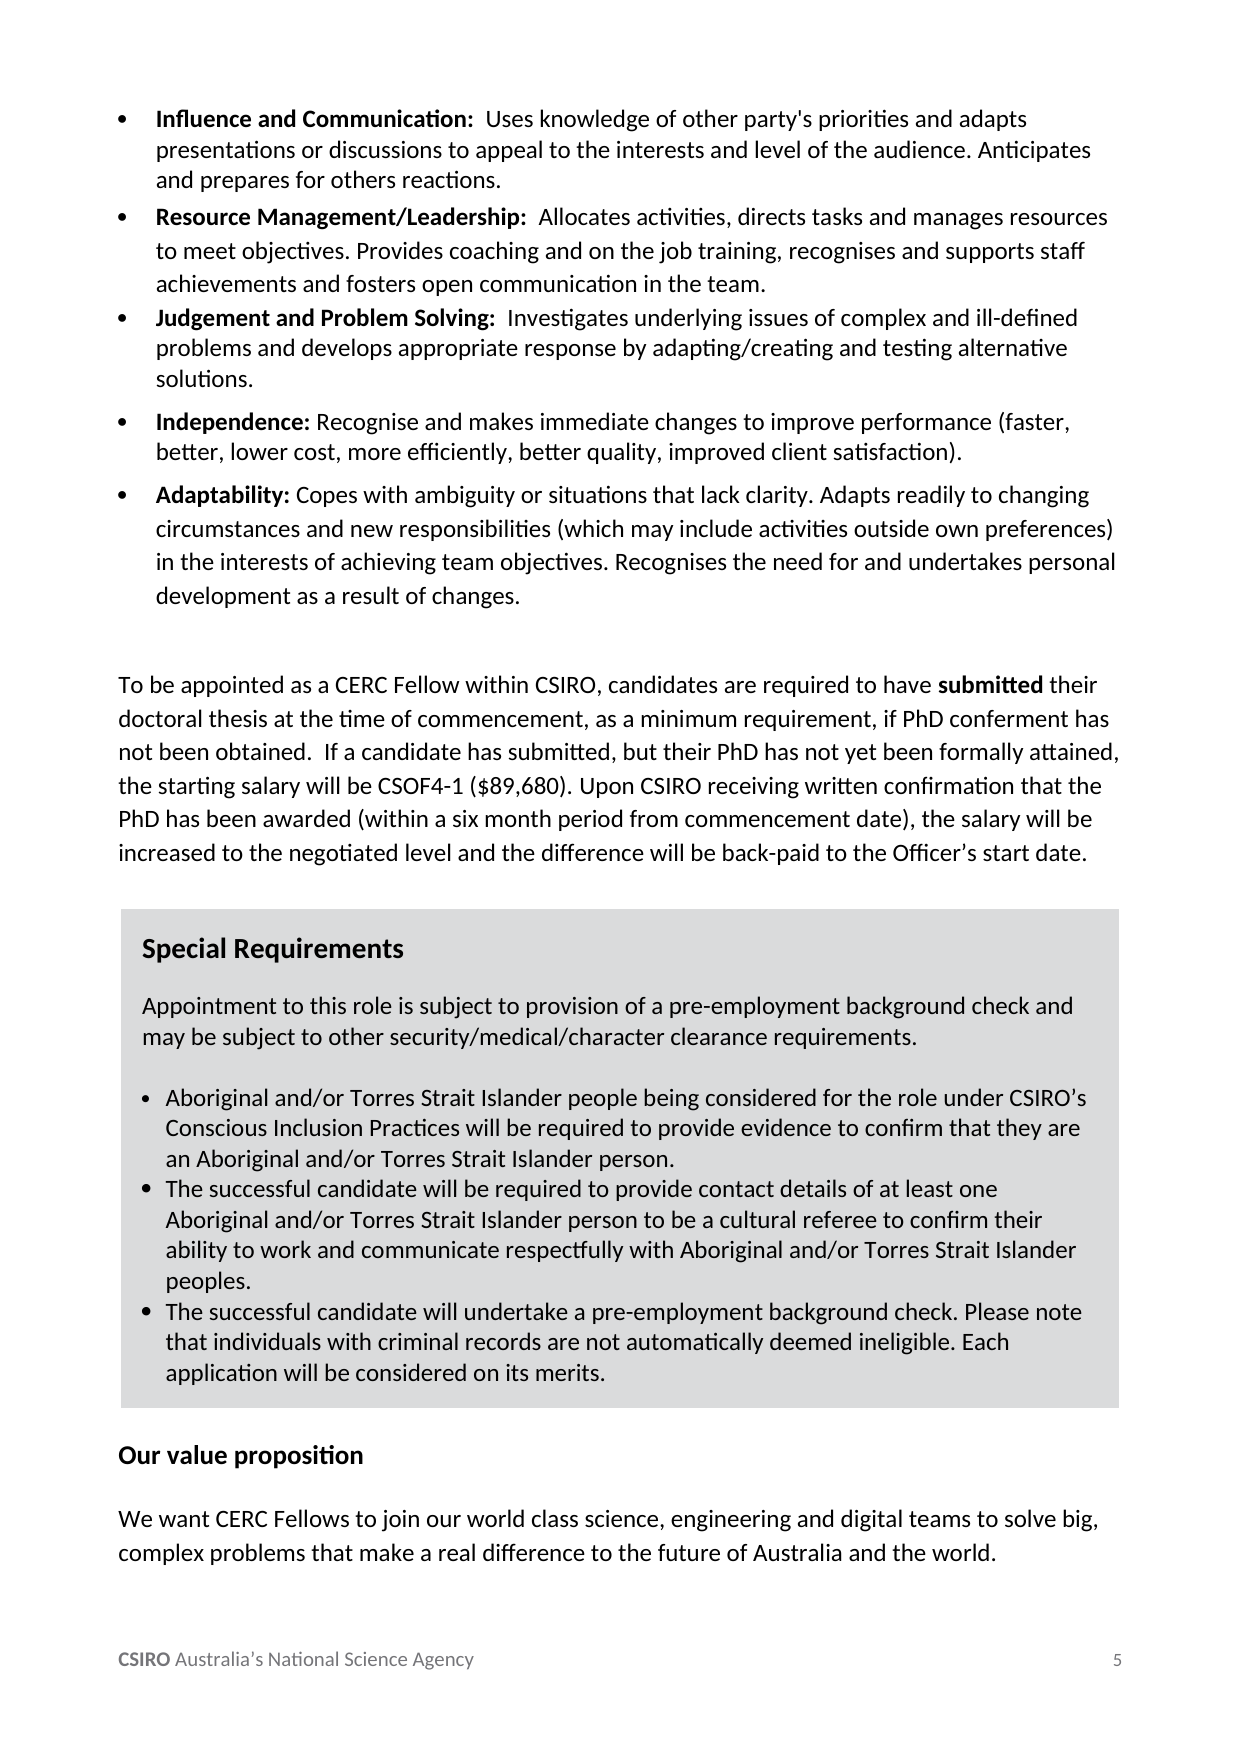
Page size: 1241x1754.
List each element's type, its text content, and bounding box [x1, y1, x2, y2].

text To be appointed as a CERC Fellow within CSIRO, candidates are required to have submitted their doctoral thesis at the time of commencement, as a minimum requirement, if PhD conferment has not been obtained. If a candidate has submitted, but their PhD has not yet been formally attained, the starting salary will be CSOF4-1 ($89,680). Upon CSIRO receiving written confirmation that the PhD has been awarded (within a six month period from commencement date), the salary will be increased to the negotiated level and the difference will be back-paid to the Officer’s start date. [118, 669, 1122, 867]
list Aboriginal and/or Torres Strait Islander people being considered for the role under CSIRO’s Conscious Inclusion Practices will be required to provide evidence to confirm that they are an Aboriginal and/or Torres Strait Islander person. [121, 1060, 1119, 1152]
text Our value proposition [118, 1438, 1122, 1471]
text We want CERC Fellows to join our world class science, engineering and digital teams to solve big, complex problems that make a real difference to the future of Australia and the world. [118, 1504, 1122, 1568]
list The successful candidate will be required to provide contact details of at least one Aboriginal and/or Torres Strait Islander person to be a cultural referee to confirm their ability to work and communicate respectfully with Aboriginal and/or Torres Strait Islander peoples. [121, 1152, 1119, 1274]
subtitle Special Requirements [121, 909, 1119, 965]
list Appointment to this role is subject to provision of a pre-employment background check and may be subject to other security/medical/character clearance requirements. [121, 968, 1119, 1029]
list The successful candidate will undertake a pre-employment background check. Please note that individuals with criminal records are not automatically deemed ineligible. Each application will be considered on its merits. [121, 1274, 1119, 1408]
